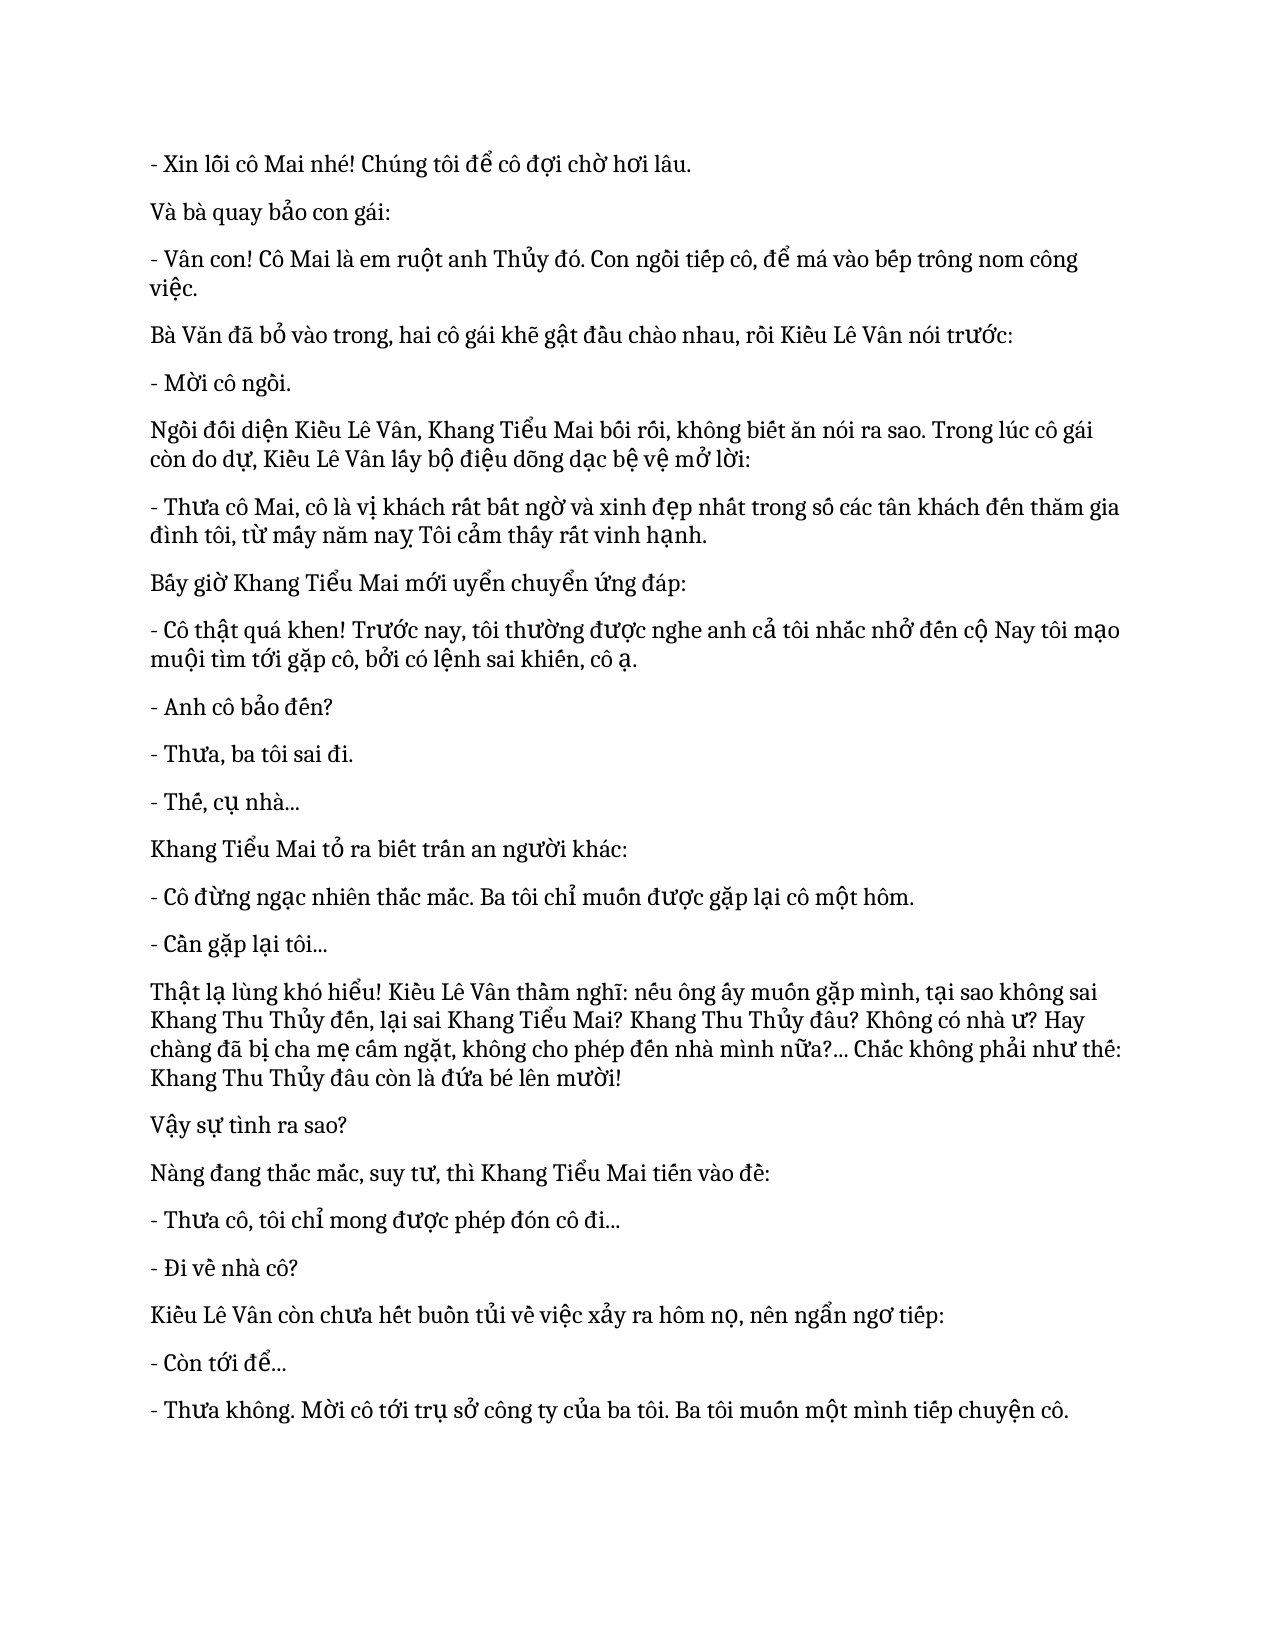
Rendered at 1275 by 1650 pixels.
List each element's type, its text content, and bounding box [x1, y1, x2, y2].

text Bấy giờ Khang Tiểu Mai mới uyển chuyển ứng đáp: [150, 569, 1125, 597]
text Kiều Lê Vân còn chưa hết buồn tủi về việc xảy ra hôm nọ, nên ngẩn ngơ tiếp: [150, 1301, 1125, 1330]
text - Xin lỗi cô Mai nhé! Chúng tôi để cô đợi chờ hơi lâu. [150, 150, 1125, 179]
text - Anh cô bảo đến? [150, 692, 1125, 721]
text - Thưa không. Mời cô tới trụ sở công ty của ba tôi. Ba tôi muốn một mình tiếp chuyện cô. [150, 1396, 1125, 1425]
text - Cô đừng ngạc nhiên thắc mắc. Ba tôi chỉ muốn được gặp lại cô một hôm. [150, 882, 1125, 911]
text Ngồi đối diện Kiều Lê Vân, Khang Tiểu Mai bối rối, không biết ăn nói ra sao. Trong lúc cô gái còn do dự, Kiều Lê Vân lấy bộ điệu dõng dạc bệ vệ mở lời: [150, 416, 1125, 474]
text Vậy sự tình ra sao? [150, 1111, 1125, 1140]
text - Thưa, ba tôi sai đi. [150, 740, 1125, 769]
text Bà Văn đã bỏ vào trong, hai cô gái khẽ gật đầu chào nhau, rồi Kiều Lê Vân nói trước: [150, 321, 1125, 350]
text - Thế, cụ nhà... [150, 787, 1125, 816]
text Khang Tiểu Mai tỏ ra biết trấn an người khác: [150, 835, 1125, 864]
text Thật lạ lùng khó hiểu! Kiều Lê Vân thầm nghĩ: nếu ông ấy muốn gặp mình, tại sao không sai Khang Thu Thủy đến, lại sai Khang Tiểu Mai? Khang Thu Thủy đâu? Không có nhà ư? Hay chàng đã bị cha mẹ cấm ngặt, không cho phép đến nhà mình nữa?... Chắc không phải như thế: Khang Thu Thủy đâu còn là đứa bé lên mười! [150, 977, 1125, 1092]
text Và bà quay bảo con gái: [150, 197, 1125, 226]
text - Thưa cô, tôi chỉ mong được phép đón cô đi... [150, 1206, 1125, 1235]
text - Thưa cô Mai, cô là vị khách rất bất ngờ và xinh đẹp nhất trong số các tân khách đến thăm gia đình tôi, từ mấy năm naỵ Tôi cảm thấy rất vinh hạnh. [150, 492, 1125, 550]
text - Vân con! Cô Mai là em ruột anh Thủy đó. Con ngồi tiếp cô, để má vào bếp trông nom công việc. [150, 245, 1125, 302]
text - Cần gặp lại tôi... [150, 930, 1125, 959]
text Nàng đang thắc mắc, suy tư, thì Khang Tiểu Mai tiến vào đề: [150, 1159, 1125, 1187]
text - Đi về nhà cô? [150, 1254, 1125, 1282]
text - Mời cô ngồi. [150, 369, 1125, 397]
text - Cô thật quá khen! Trước nay, tôi thường được nghe anh cả tôi nhắc nhở đến cộ Nay tôi mạo muội tìm tới gặp cô, bởi có lệnh sai khiến, cô ạ. [150, 616, 1125, 674]
text - Còn tới để... [150, 1349, 1125, 1377]
